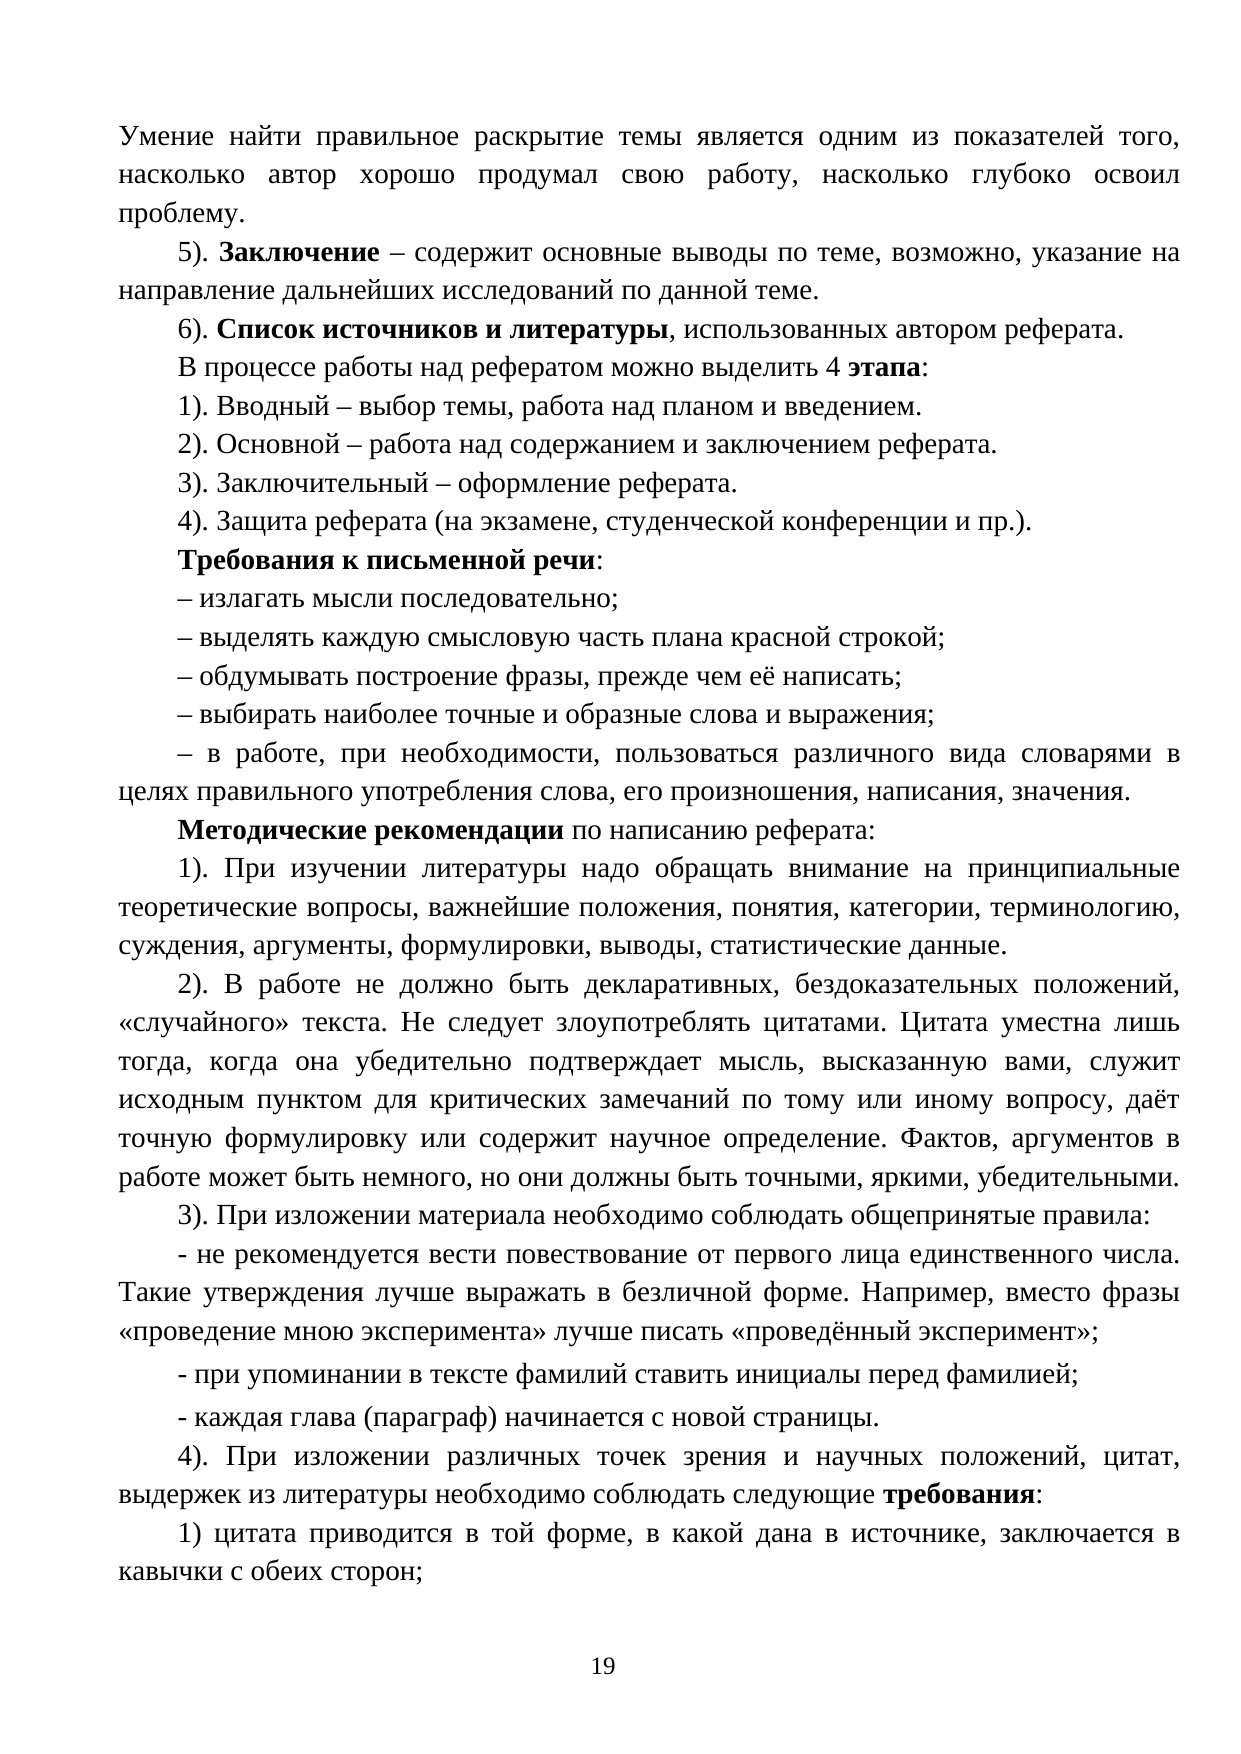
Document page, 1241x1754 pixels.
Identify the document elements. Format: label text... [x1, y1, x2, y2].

text – в работе, при необходимости, пользоваться различного вида словарями в целях правильного употребления слова, его произношения, написания, значения. [118, 735, 1181, 807]
text - при упоминании в тексте фамилий ставить инициалы перед фамилией; [118, 1356, 1181, 1389]
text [118, 118, 1181, 229]
text – выбирать наиболее точные и образные слова и выражения; [118, 696, 1181, 730]
text В процессе работы над рефератом можно выделить 4 этапа: [118, 349, 1181, 383]
text Методические рекомендации по написанию реферата: [118, 812, 1181, 845]
text 3). Заключительный – оформление реферата. [118, 465, 1181, 498]
text 6). Список источников и литературы, использованных автором реферата. [118, 311, 1181, 344]
text – выделять каждую смысловую часть плана красной строкой; [118, 619, 1181, 653]
text 4). При изложении различных точек зрения и научных положений, цитат, выдержек из литературы необходимо соблюдать следующие требования: [118, 1438, 1181, 1510]
text 1). При изучении литературы надо обращать внимание на принципиальные теоретические вопросы, важнейшие положения, понятия, категории, терминологию, суждения, аргументы, формулировки, выводы, статистические данные. [118, 850, 1181, 961]
text 2). В работе не должно быть декларативных, бездоказательных положений, «случайного» текста. Не следует злоупотреблять цитатами. Цитата уместна лишь тогда, когда она убедительно подтверждает мысль, высказанную вами, служит исходным пунктом для критических замечаний по тому или иному вопросу, даёт точную формулировку или содержит научное определение. Фактов, аргументов в работе может быть немного, но они должны быть точными, яркими, убедительными. [118, 966, 1181, 1192]
text 2). Основной – работа над содержанием и заключением peферата. [118, 426, 1181, 460]
text 4). Защита реферата (на экзамене, студенческой конференции и пр.). [118, 503, 1181, 537]
text – излагать мысли последовательно; [118, 581, 1181, 614]
text – обдумывать построение фразы, прежде чем её написать; [118, 658, 1181, 691]
text - каждая глава (параграф) начинается с новой страницы. [118, 1399, 1181, 1433]
text 1). Вводный – выбор темы, работа над планом и введением. [118, 388, 1181, 421]
text 1) цитата приводится в той форме, в какой дана в источнике, заключается в кавычки с обеих сторон; [118, 1515, 1181, 1587]
text Требования к письменной речи: [118, 542, 1181, 576]
text 3). При изложении материала необходимо соблюдать общепринятые правила: [118, 1197, 1181, 1231]
text 5). Заключение – содержит основные выводы по теме, возможно, указание на направление дальнейших исследований по данной теме. [118, 234, 1181, 306]
text - не рекомендуется вести повествование от первого лица единственного числа. Такие утверждения лучше выражать в безличной форме. Например, вместо фразы «проведение мною эксперимента» лучше писать «проведённый эксперимент»; [118, 1236, 1181, 1346]
